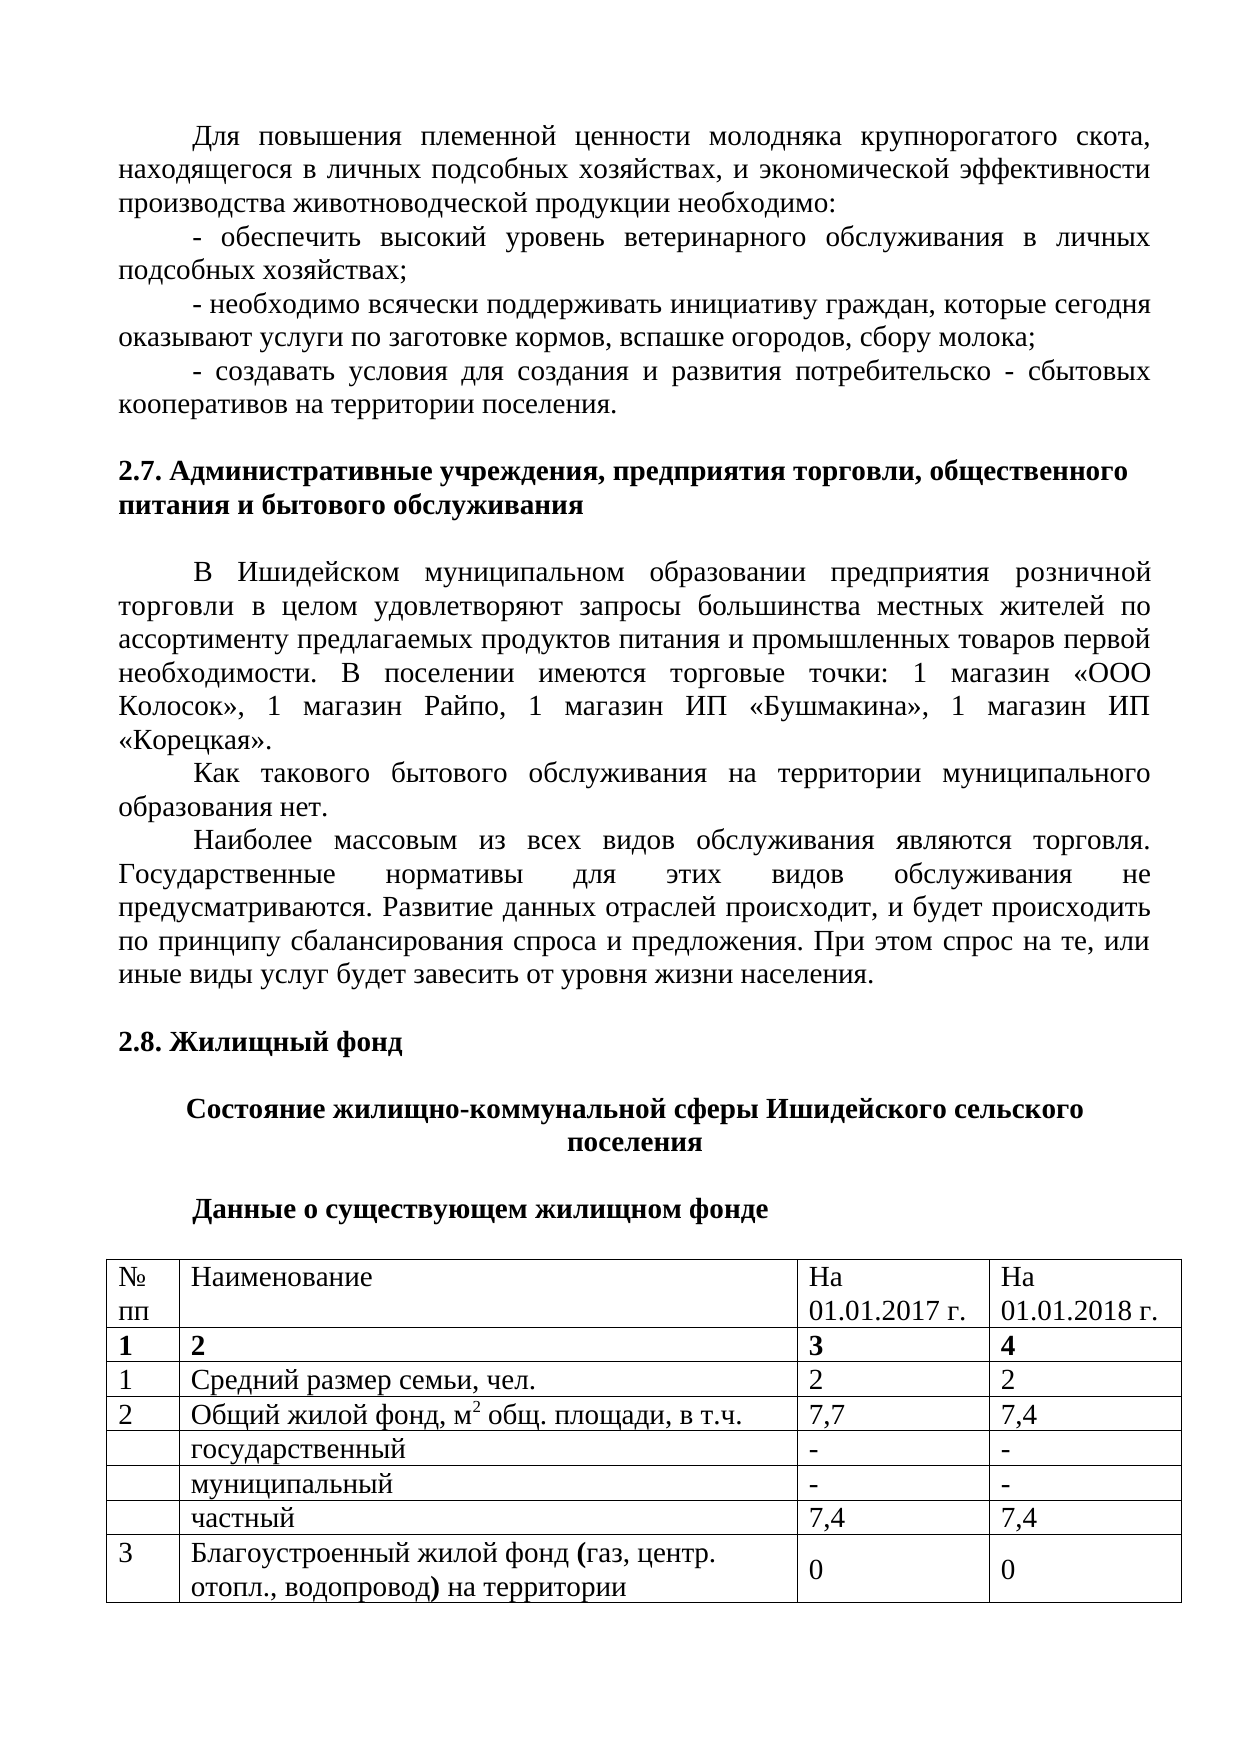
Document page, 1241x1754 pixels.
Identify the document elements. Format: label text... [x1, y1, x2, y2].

table_header На 01.01.2017 г. [798, 1260, 989, 1327]
table_cell 1 [107, 1328, 179, 1361]
table_cell - [798, 1431, 989, 1465]
table_cell [107, 1501, 179, 1534]
text Для повышения племенной ценности молодняка крупнорогатого скота, находящегося в личных подсобных хозяйствах, и экономической эффективности производства животноводческой продукции необходимо: [118, 118, 1152, 219]
table_cell 7,4 [798, 1501, 989, 1534]
table_header На 01.01.2018 г. [990, 1260, 1181, 1327]
table_cell Средний размер семьи, чел. [180, 1362, 797, 1396]
text Данные о существующем жилищном фонде [118, 1191, 1152, 1225]
table_cell муниципальный [180, 1466, 797, 1499]
text Как такового бытового обслуживания на территории муниципального образования нет. [118, 755, 1152, 822]
table_cell 7,7 [798, 1397, 989, 1430]
table_header Наименование [180, 1260, 797, 1327]
table_cell государственный [180, 1431, 797, 1465]
text В Ишидейском муниципальном образовании предприятия розничной торговли в целом удовлетворяют запросы большинства местных жителей по ассортименту предлагаемых продуктов питания и промышленных товаров первой необходимости. В поселении имеются торговые точки: 1 магазин «ООО Колосок», 1 магазин Райпо, 1 магазин ИП «Бушмакина», 1 магазин ИП «Корецкая». [118, 554, 1152, 755]
table_cell 1 [107, 1362, 179, 1396]
table_cell 0 [798, 1535, 989, 1602]
table_cell 7,4 [990, 1397, 1181, 1430]
table_header № пп [107, 1260, 179, 1327]
text - создавать условия для создания и развития потребительско - сбытовых кооперативов на территории поселения. [118, 353, 1152, 420]
table_cell [107, 1431, 179, 1465]
table_cell 2 [990, 1362, 1181, 1396]
table_cell 2 [107, 1397, 179, 1430]
text 2.8. Жилищный фонд [118, 1024, 1152, 1057]
table_cell 2 [798, 1362, 989, 1396]
text - обеспечить высокий уровень ветеринарного обслуживания в личных подсобных хозяйствах; [118, 219, 1152, 286]
table_cell 3 [107, 1535, 179, 1602]
table_cell 2 [180, 1328, 797, 1361]
table_cell Благоустроенный жилой фонд (газ, центр. отопл., водопровод) на территории [180, 1535, 797, 1602]
table_cell частный [180, 1501, 797, 1534]
text - необходимо всячески поддерживать инициативу граждан, которые сегодня оказывают услуги по заготовке кормов, вспашке огородов, сбору молока; [118, 286, 1152, 353]
table_cell Общий жилой фонд, м2 общ. площади, в т.ч. [180, 1397, 797, 1430]
table_cell 0 [990, 1535, 1181, 1602]
table_cell - [990, 1431, 1181, 1465]
table_cell - [798, 1466, 989, 1499]
table_cell [107, 1466, 179, 1499]
table_cell 7,4 [990, 1501, 1181, 1534]
text Наиболее массовым из всех видов обслуживания являются торговля. Государственные нормативы для этих видов обслуживания не предусматриваются. Развитие данных отраслей происходит, и будет происходить по принципу сбалансирования спроса и предложения. При этом спрос на те, или иные виды услуг будет завесить от уровня жизни населения. [118, 822, 1152, 990]
table_cell 3 [798, 1328, 989, 1361]
text 2.7. Административные учреждения, предприятия торговли, общественного питания и бытового обслуживания [118, 453, 1152, 521]
table_cell - [990, 1466, 1181, 1499]
text Состояние жилищно-коммунальной сферы Ишидейского сельского поселения [118, 1091, 1152, 1158]
table_cell 4 [990, 1328, 1181, 1361]
